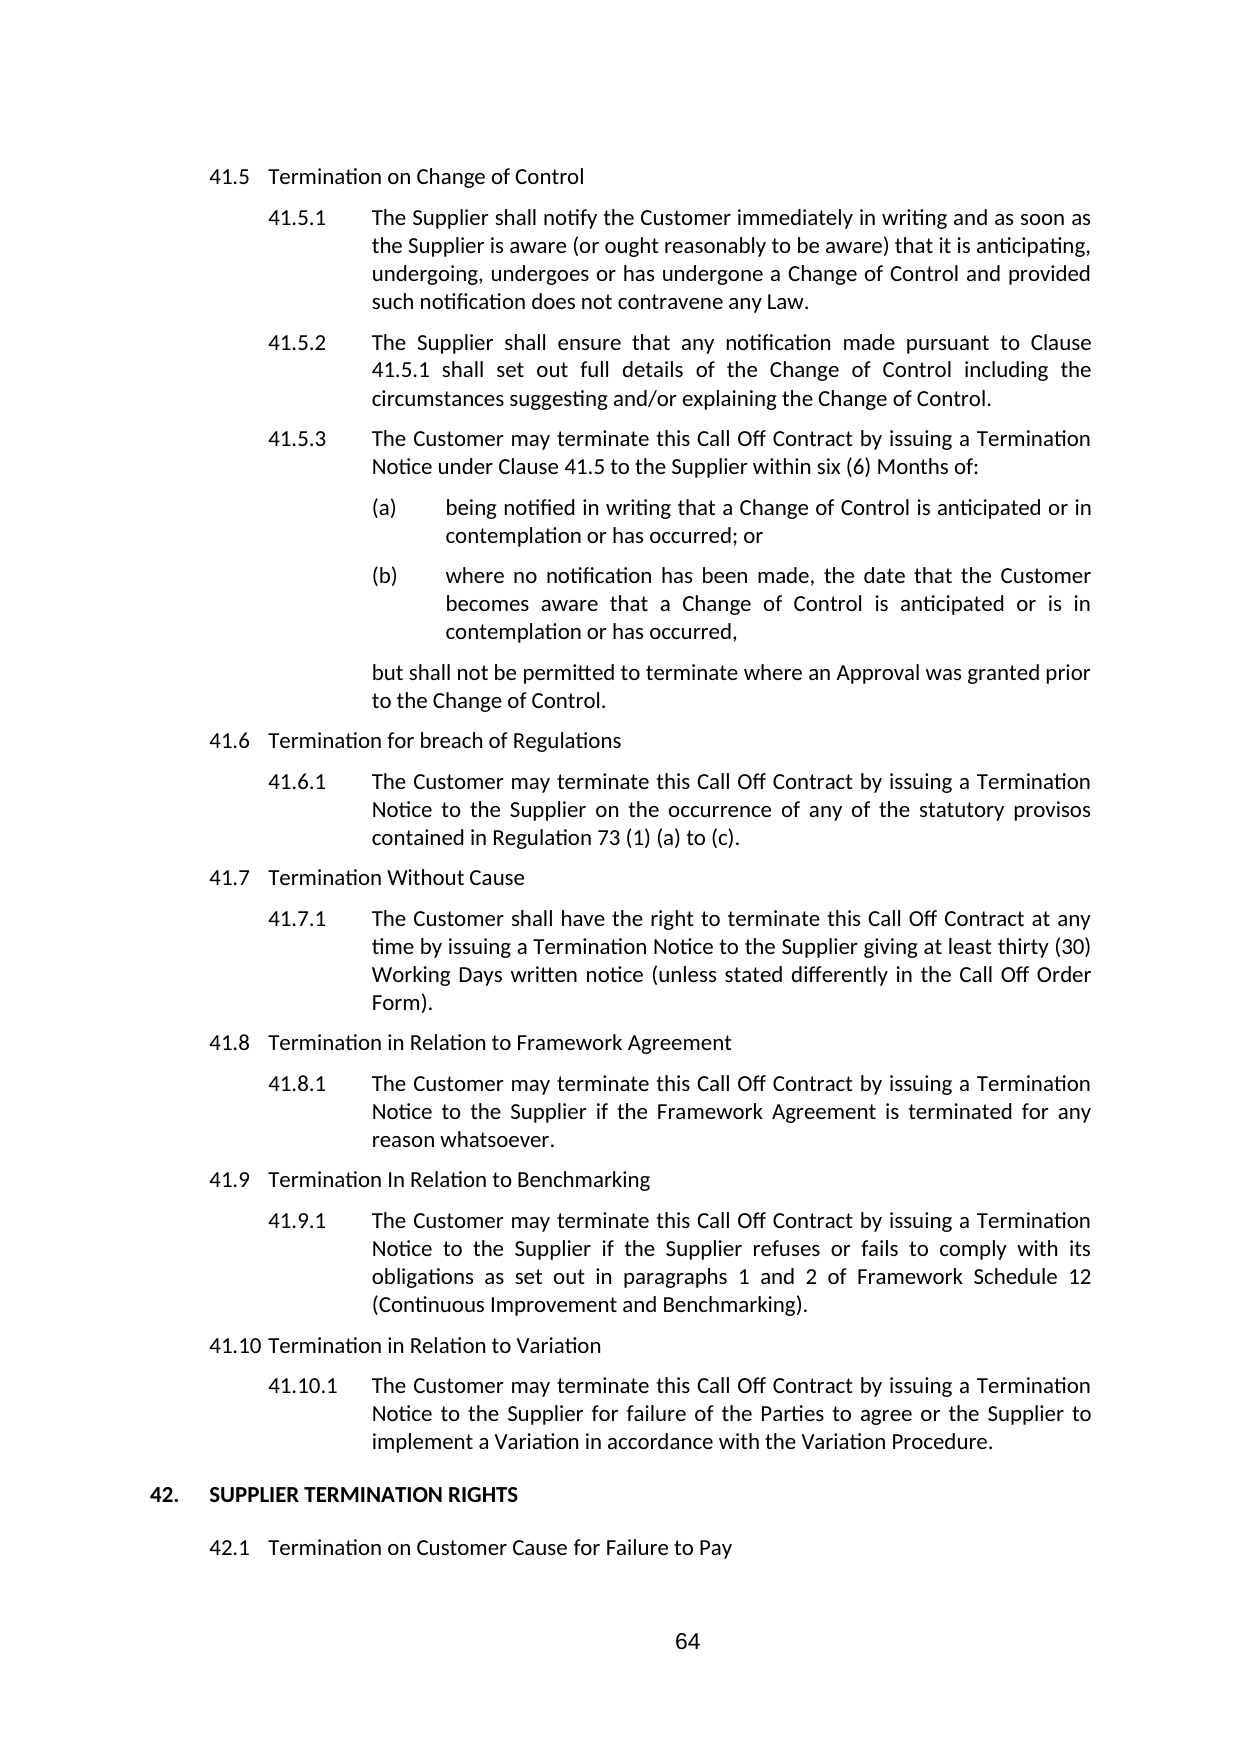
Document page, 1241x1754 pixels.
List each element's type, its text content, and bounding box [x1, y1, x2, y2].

text being notified in writing that a Change of Control is anticipated or in contemplation or has occurred; or [372, 493, 1093, 549]
text The Supplier shall ensure that any notification made pursuant to Clause 41.5.1 shall set out full details of the Change of Control including the circumstances suggesting and/or explaining the Change of Control. [268, 328, 1093, 412]
text The Supplier shall notify the Customer immediately in writing and as soon as the Supplier is aware (or ought reasonably to be aware) that it is anticipating, undergoing, undergoes or has undergone a Change of Control and provided such notification does not contravene any Law. [268, 203, 1093, 315]
text The Customer may terminate this Call Off Contract by issuing a Termination Notice to the Supplier for failure of the Parties to agree or the Supplier to implement a Variation in accordance with the Variation Procedure. [268, 1371, 1093, 1455]
text The Customer shall have the right to terminate this Call Off Contract at any time by issuing a Termination Notice to the Supplier giving at least thirty (30) Working Days written notice (unless stated differently in the Call Off Order Form). [268, 904, 1093, 1016]
text Termination In Relation to Benchmarking [209, 1166, 1093, 1194]
text Termination in Relation to Variation [209, 1331, 1093, 1359]
subtitle SUPPLIER TERMINATION RIGHTS [150, 1480, 1093, 1508]
text The Customer may terminate this Call Off Contract by issuing a Termination Notice to the Supplier if the Framework Agreement is terminated for any reason whatsoever. [268, 1069, 1093, 1153]
text where no notification has been made, the date that the Customer becomes aware that a Change of Control is anticipated or is in contemplation or has occurred, [372, 561, 1093, 645]
text Termination on Customer Cause for Failure to Pay [209, 1533, 1093, 1561]
text The Customer may terminate this Call Off Contract by issuing a Termination Notice under Clause 41.5 to the Supplier within six (6) Months of: [268, 424, 1093, 480]
text The Customer may terminate this Call Off Contract by issuing a Termination Notice to the Supplier if the Supplier refuses or fails to comply with its obligations as set out in paragraphs 1 and 2 of Framework Schedule 12 (Continuous Improvement and Benchmarking). [268, 1206, 1093, 1318]
text Termination for breach of Regulations [209, 726, 1093, 754]
text Termination on Change of Control [209, 162, 1093, 191]
text Termination in Relation to Framework Agreement [209, 1028, 1093, 1057]
text Termination Without Cause [209, 863, 1093, 891]
text The Customer may terminate this Call Off Contract by issuing a Termination Notice to the Supplier on the occurrence of any of the statutory provisos contained in Regulation 73 (1) (a) to (c). [268, 767, 1093, 851]
text but shall not be permitted to terminate where an Approval was granted prior to the Change of Control. [372, 658, 1093, 714]
